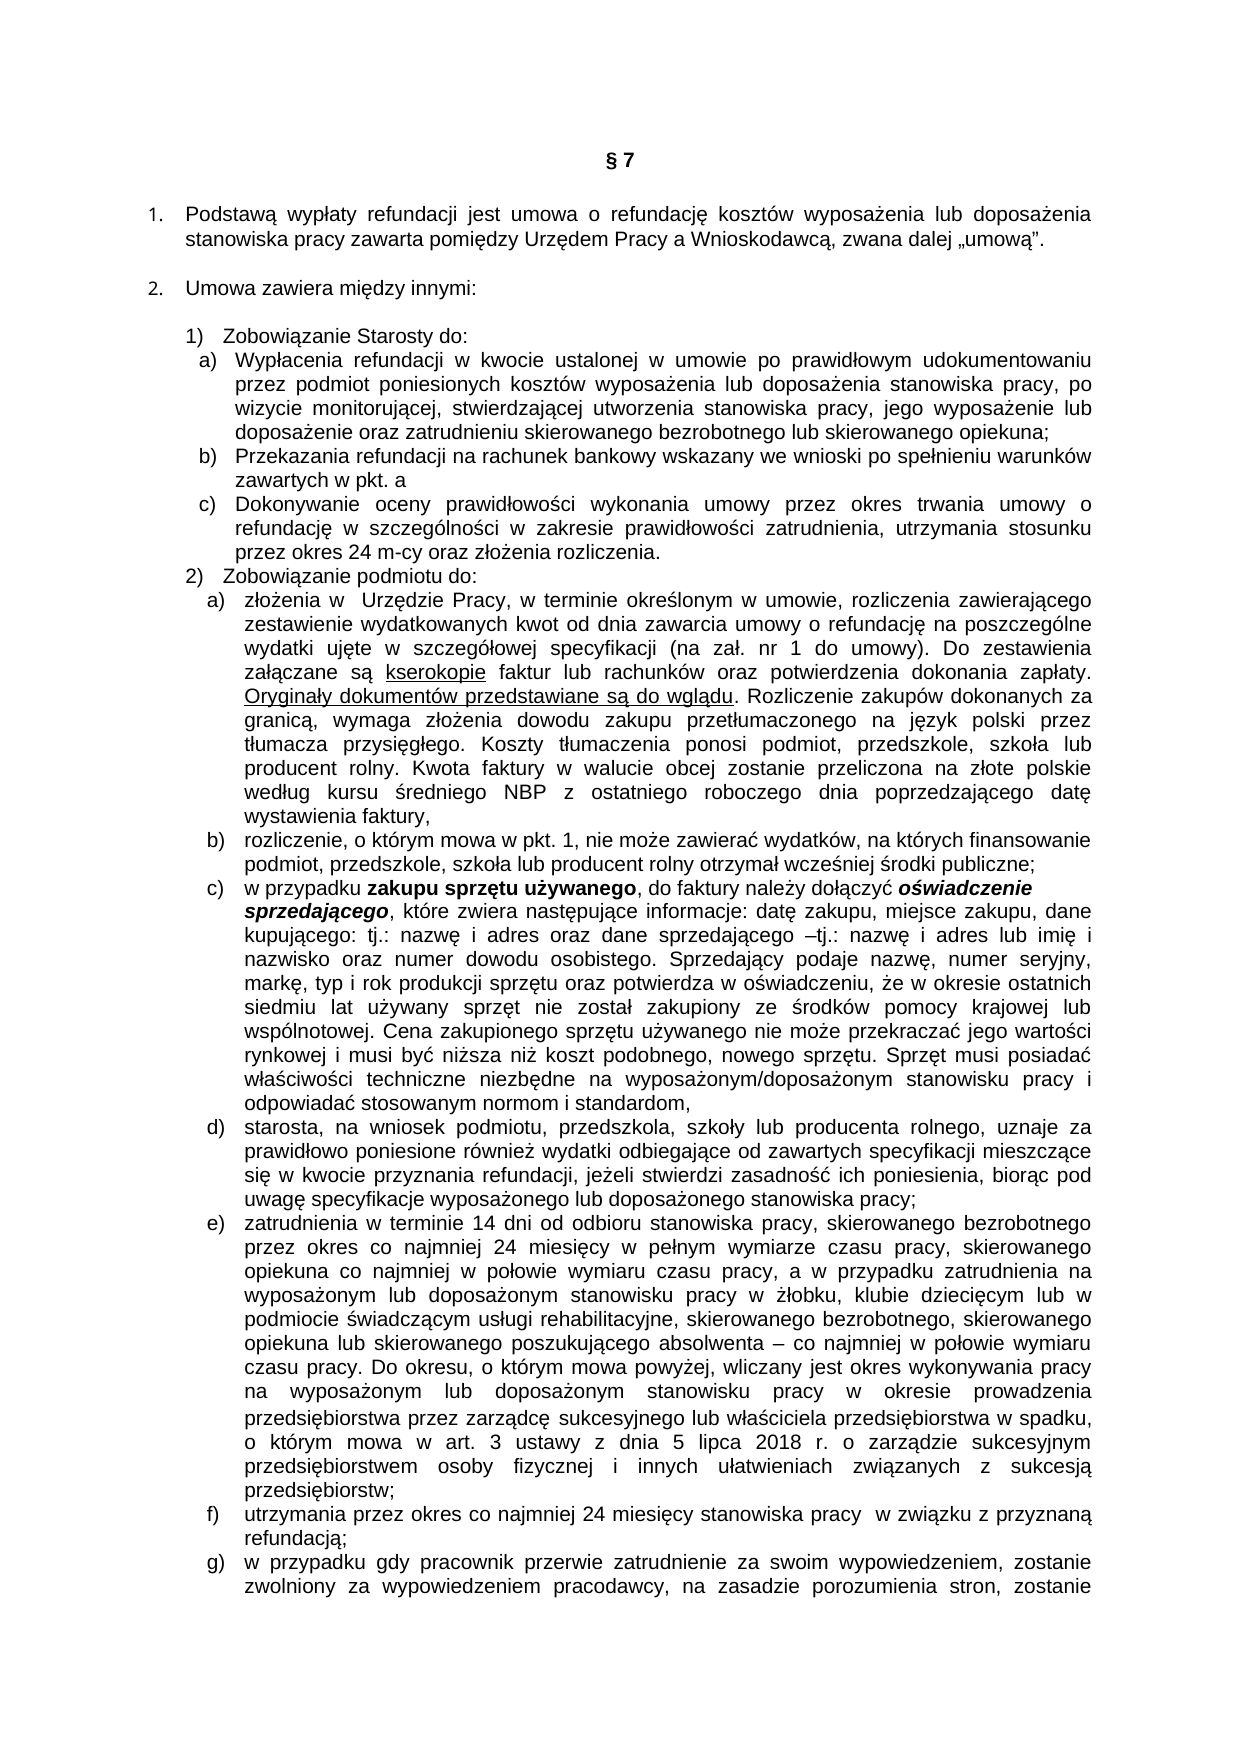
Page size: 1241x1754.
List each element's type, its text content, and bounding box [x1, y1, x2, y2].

list zatrudnienia w terminie 14 dni od odbioru stanowiska pracy, skierowanego bezrobotnego przez okres co najmniej 24 miesięcy w pełnym wymiarze czasu pracy, skierowanego opiekuna co najmniej w połowie wymiaru czasu pracy, a w przypadku zatrudnienia na wyposażonym lub doposażonym stanowisku pracy w żłobku, klubie dziecięcym lub w podmiocie świadczącym usługi rehabilitacyjne, skierowanego bezrobotnego, skierowanego opiekuna lub skierowanego poszukującego absolwenta – co najmniej w połowie wymiaru czasu pracy. Do okresu, o którym mowa powyżej, wliczany jest okres wykonywania pracy na wyposażonym lub doposażonym stanowisku pracy w okresie prowadzenia przedsiębiorstwa przez zarządcę sukcesyjnego lub właściciela przedsiębiorstwa w spadku, o którym mowa w art. 3 ustawy z dnia 5 lipca 2018 r. o zarządzie sukcesyjnym przedsiębiorstwem osoby fizycznej i innych ułatwieniach związanych z sukcesją przedsiębiorstw; [207, 1211, 1093, 1502]
list Podstawą wypłaty refundacji jest umowa o refundację kosztów wyposażenia lub doposażenia stanowiska pracy zawarta pomiędzy Urzędem Pracy a Wnioskodawcą, zwana dalej „umową”. [148, 201, 1093, 251]
list utrzymania przez okres co najmniej 24 miesięcy stanowiska pracy w związku z przyznaną refundacją; [207, 1502, 1093, 1550]
list sprzedającego, które zwiera następujące informacje: datę zakupu, miejsce zakupu, dane kupującego: tj.: nazwę i adres oraz dane sprzedającego –tj.: nazwę i adres lub imię i nazwisko oraz numer dowodu osobistego. Sprzedający podaje nazwę, numer seryjny, markę, typ i rok produkcji sprzętu oraz potwierdza w oświadczeniu, że w okresie ostatnich siedmiu lat używany sprzęt nie został zakupiony ze środków pomocy krajowej lub wspólnotowej. Cena zakupionego sprzętu używanego nie może przekraczać jego wartości rynkowej i musi być niższa niż koszt podobnego, nowego sprzętu. Sprzęt musi posiadać właściwości techniczne niezbędne na wyposażonym/doposażonym stanowisku pracy i odpowiadać stosowanym normom i standardom, [244, 899, 1093, 1115]
list Umowa zawiera między innymi: [148, 275, 1093, 300]
list starosta, na wniosek podmiotu, przedszkola, szkoły lub producenta rolnego, uznaje za prawidłowo poniesione również wydatki odbiegające od zawartych specyfikacji mieszczące się w kwocie przyznania refundacji, jeżeli stwierdzi zasadność ich poniesienia, biorąc pod uwagę specyfikacje wyposażonego lub doposażonego stanowiska pracy; [207, 1115, 1093, 1211]
list złożenia w Urzędzie Pracy, w terminie określonym w umowie, rozliczenia zawierającego zestawienie wydatkowanych kwot od dnia zawarcia umowy o refundację na poszczególne wydatki ujęte w szczegółowej specyfikacji (na zał. nr 1 do umowy). Do zestawienia załączane są kserokopie faktur lub rachunków oraz potwierdzenia dokonania zapłaty. Oryginały dokumentów przedstawiane są do wglądu. Rozliczenie zakupów dokonanych za granicą, wymaga złożenia dowodu zakupu przetłumaczonego na język polski przez tłumacza przysięgłego. Koszty tłumaczenia ponosi podmiot, przedszkole, szkoła lub producent rolny. Kwota faktury w walucie obcej zostanie przeliczona na złote polskie według kursu średniego NBP z ostatniego roboczego dnia poprzedzającego datę wystawienia faktury, [207, 588, 1093, 827]
list w przypadku zakupu sprzętu używanego, do faktury należy dołączyć oświadczenie [207, 875, 1093, 899]
text § 7 [148, 148, 1093, 172]
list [207, 1550, 1093, 1598]
list Zobowiązanie Starosty do: [185, 324, 1093, 348]
list Przekazania refundacji na rachunek bankowy wskazany we wnioski po spełnieniu warunków zawartych w pkt. a [199, 444, 1093, 492]
list Zobowiązanie podmiotu do: [185, 564, 1093, 588]
list Dokonywanie oceny prawidłowości wykonania umowy przez okres trwania umowy o refundację w szczególności w zakresie prawidłowości zatrudnienia, utrzymania stosunku przez okres 24 m-cy oraz złożenia rozliczenia. [199, 492, 1093, 564]
list rozliczenie, o którym mowa w pkt. 1, nie może zawierać wydatków, na których finansowanie podmiot, przedszkole, szkoła lub producent rolny otrzymał wcześniej środki publiczne; [207, 827, 1093, 875]
list Wypłacenia refundacji w kwocie ustalonej w umowie po prawidłowym udokumentowaniu przez podmiot poniesionych kosztów wyposażenia lub doposażenia stanowiska pracy, po wizycie monitorującej, stwierdzającej utworzenia stanowiska pracy, jego wyposażenie lub doposażenie oraz zatrudnieniu skierowanego bezrobotnego lub skierowanego opiekuna; [199, 348, 1093, 444]
